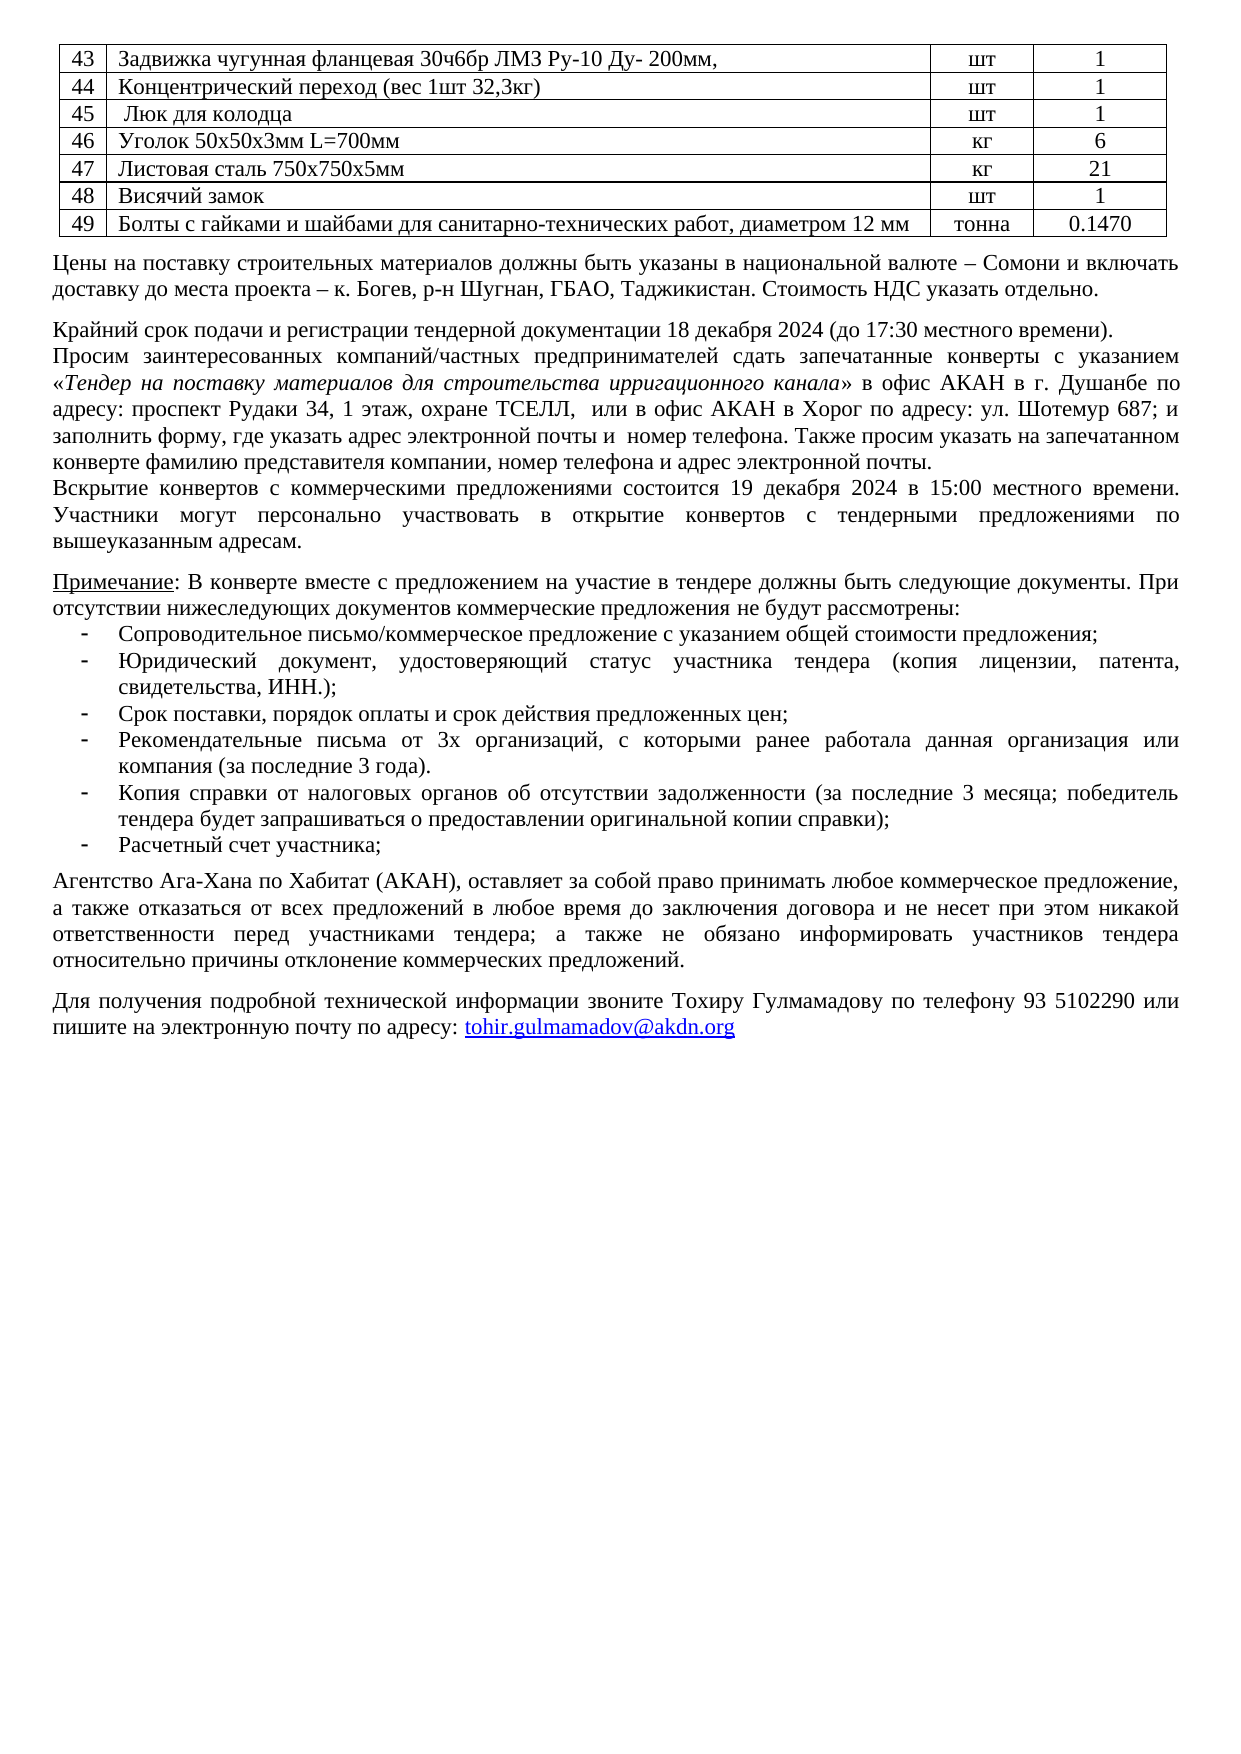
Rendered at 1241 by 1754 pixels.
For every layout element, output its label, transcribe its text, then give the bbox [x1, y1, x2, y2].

table_cell 1 [1034, 100, 1166, 127]
text Агентство Ага-Хана по Хабитат (АКАН), оставляет за собой право принимать любое коммерческое предложение, а также отказаться от всех предложений в любое время до заключения договора и не несет при этом никакой ответственности перед участниками тендера; а также не обязано информировать участников тендера относительно причины отклонение коммерческих предложений. [52, 867, 1181, 973]
table_cell 0.1470 [1034, 210, 1166, 236]
list Рекомендательные письма от 3х организаций, с которыми ранее работала данная организация или компания (за последние 3 года). [81, 726, 1181, 779]
table_cell Болты с гайками и шайбами для санитарно-технических работ, диаметром 12 мм [107, 210, 930, 236]
table_cell Уголок 50х50х3мм L=700мм [107, 128, 930, 154]
list Юридический документ, удостоверяющий статус участника тендера (копия лицензии, патента, свидетельства, ИНН.); [81, 647, 1181, 699]
table_cell тонна [931, 210, 1033, 236]
list Срок поставки, порядок оплаты и срок действия предложенных цен; [81, 699, 1181, 726]
table_cell Висячий замок [107, 183, 930, 209]
table_cell 43 [60, 45, 106, 72]
table_cell шт [931, 45, 1033, 72]
text Для получения подробной технической информации звоните Тохиру Гулмамадову по телефону 93 5102290 или пишите на электронную почту по адресу: tohir.gulmamadov@akdn.org [52, 987, 1181, 1040]
text Цены на поставку строительных материалов должны быть указаны в национальной валюте – Сомони и включать доставку до места проекта – к. Богев, р-н Шугнан, ГБАО, Таджикистан. Стоимость НДС указать отдельно. [52, 249, 1181, 302]
table_cell Задвижка чугунная фланцевая 30ч6бр ЛМЗ Ру-10 Ду- 200мм, [107, 45, 930, 72]
text Примечание: В конверте вместе с предложением на участие в тендере должны быть следующие документы. При отсутствии нижеследующих документов коммерческие предложения не будут рассмотрены: [52, 568, 1181, 621]
table_cell Концентрический переход (вес 1шт 32,3кг) [107, 73, 930, 99]
text Крайний срок подачи и регистрации тендерной документации 18 декабря 2024 (до 17:30 местного времени). [52, 316, 1181, 343]
table_cell 21 [1034, 155, 1166, 181]
table_cell кг [931, 128, 1033, 154]
table_cell 49 [60, 210, 106, 236]
table_cell 44 [60, 73, 106, 99]
table_cell Люк для колодца [107, 100, 930, 127]
table_cell 48 [60, 183, 106, 209]
list Расчетный счет участника; [81, 831, 1181, 858]
table_cell кг [931, 155, 1033, 181]
table_cell 47 [60, 155, 106, 181]
text Вскрытие конвертов с коммерческими предложениями состоится 19 декабря 2024 в 15:00 местного времени. Участники могут персонально участвовать в открытие конвертов с тендерными предложениями по вышеуказанным адресам. [52, 474, 1181, 553]
table_cell 1 [1034, 183, 1166, 209]
table_cell шт [931, 73, 1033, 99]
table_cell шт [931, 100, 1033, 127]
table_cell 6 [1034, 128, 1166, 154]
table_cell 45 [60, 100, 106, 127]
list Копия справки от налоговых органов об отсутствии задолженности (за последние 3 месяца; победитель тендера будет запрашиваться о предоставлении оригинальной копии справки); [81, 779, 1181, 831]
table_cell 1 [1034, 73, 1166, 99]
table_cell Листовая сталь 750x750х5мм [107, 155, 930, 181]
table_cell 46 [60, 128, 106, 154]
table_cell 1 [1034, 45, 1166, 72]
text Просим заинтересованных компаний/частных предпринимателей сдать запечатанные конверты с указанием «Тендер на поставку материалов для строительства ирригационного канала» в офис АКАН в г. Душанбе по адресу: проспект Рудаки 34, 1 этаж, охране ТСЕЛЛ, или в офис АКАН в Хорог по адресу: ул. Шотемур 687; и заполнить форму, где указать адрес электронной почты и номер телефона. Также просим указать на запечатанном конверте фамилию представителя компании, номер телефона и адрес электронной почты. [52, 343, 1181, 474]
list Сопроводительное письмо/коммерческое предложение с указанием общей стоимости предложения; [81, 621, 1181, 647]
table_cell шт [931, 183, 1033, 209]
